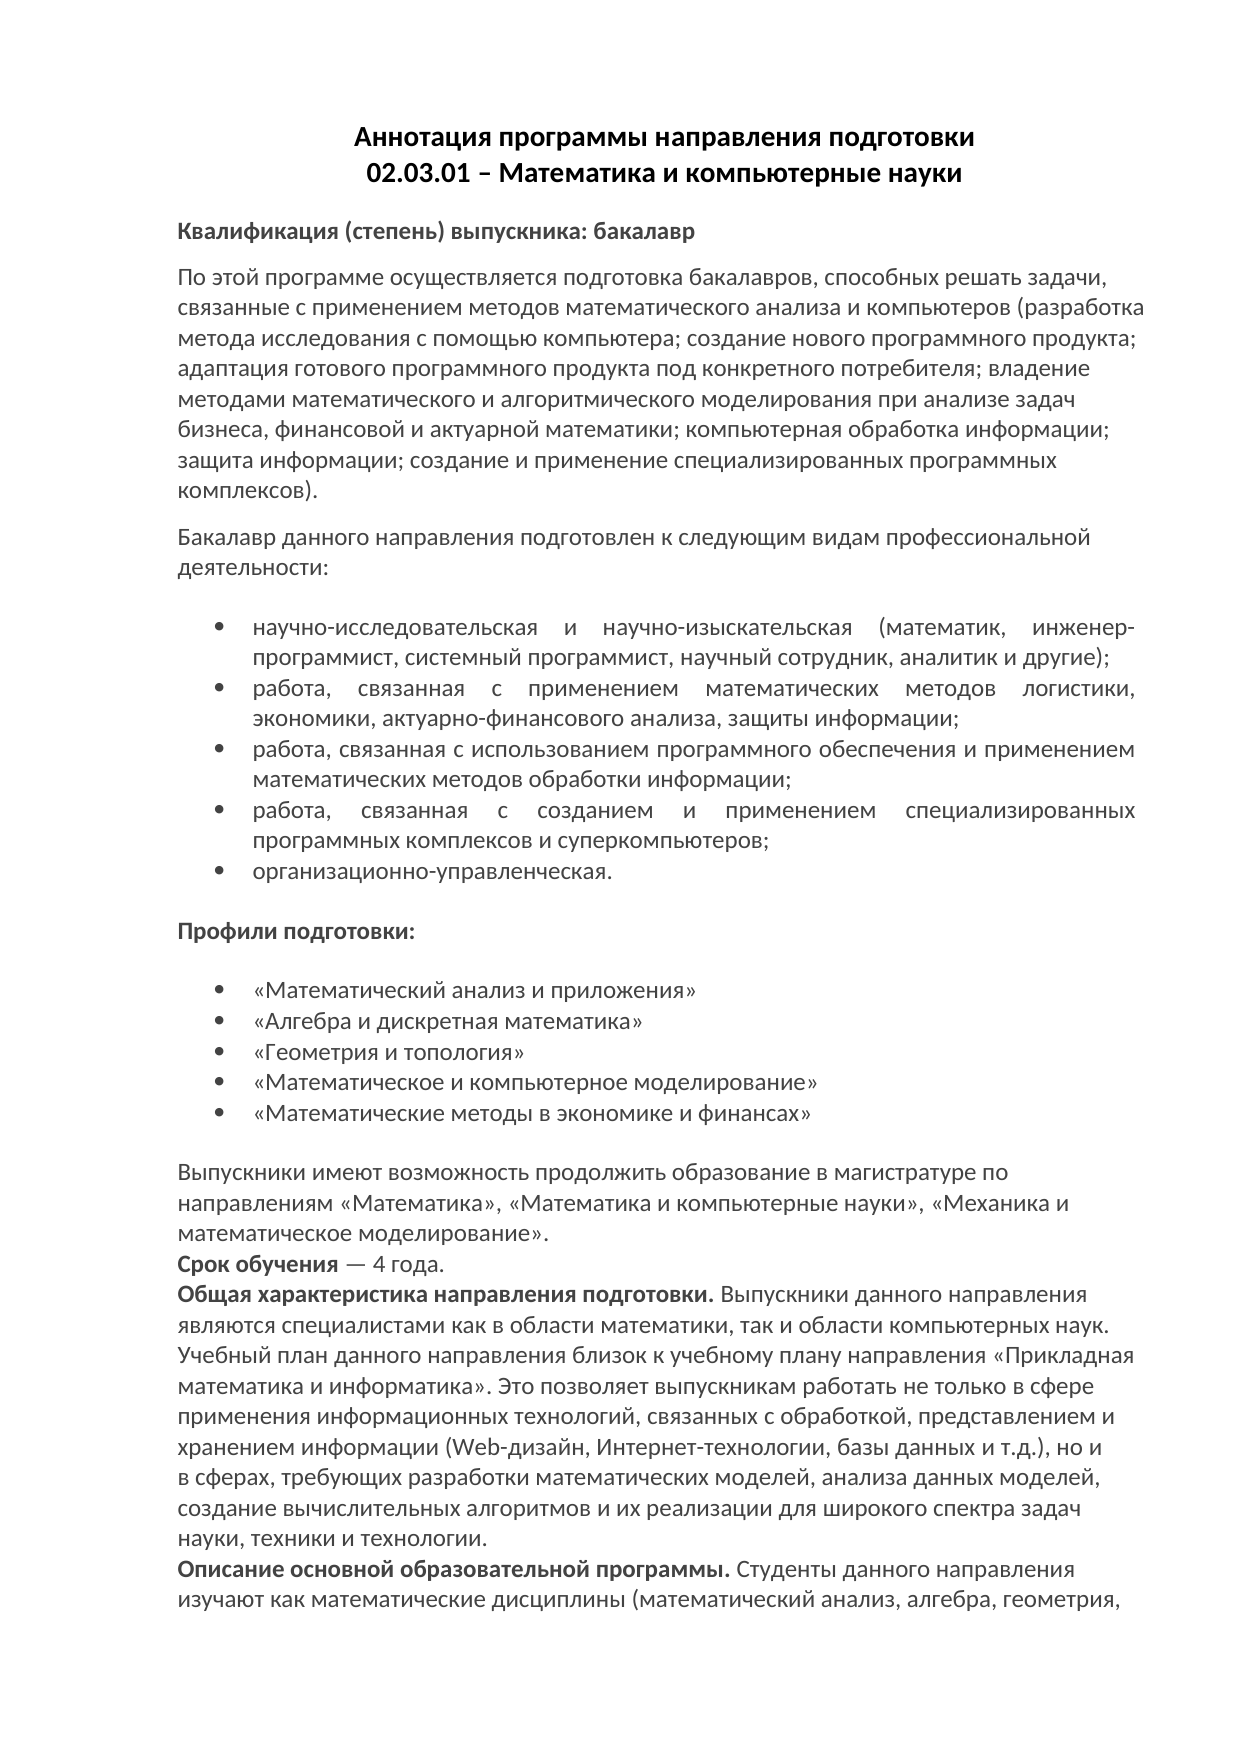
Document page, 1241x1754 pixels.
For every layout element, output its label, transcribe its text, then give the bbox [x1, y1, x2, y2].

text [177, 1553, 1152, 1614]
text Выпускники имеют возможность продолжить образование в магистратуре по направлениям «Математика», «Математика и компьютерные науки», «Механика и математическое моделирование». [177, 1156, 1152, 1248]
list научно-исследовательская и научно-изыскательская (математик, инженер-программист, системный программист, научный сотрудник, аналитик и другие); [215, 611, 1136, 672]
list работа, связанная с использованием программного обеспечения и применением математических методов обработки информации; [215, 733, 1136, 794]
list «Математический анализ и приложения» [215, 974, 1136, 1005]
text Аннотация программы направления подготовки [177, 118, 1152, 154]
text Бакалавр данного направления подготовлен к следующим видам профессиональной деятельности: [177, 521, 1152, 582]
list «Математическое и компьютерное моделирование» [215, 1066, 1136, 1097]
list работа, связанная с созданием и применением специализированных программных комплексов и суперкомпьютеров; [215, 794, 1136, 855]
text Общая характеристика направления подготовки. Выпускники данного направления являются специалистами как в области математики, так и области компьютерных наук. Учебный план данного направления близок к учебному плану направления «Прикладная математика и информатика». Это позволяет выпускникам работать не только в сфере применения информационных технологий, связанных с обработкой, представлением и хранением информации (Web-дизайн, Интернет-технологии, базы данных и т.д.), но и в сферах, требующих разработки математических моделей, анализа данных моделей, создание вычислительных алгоритмов и их реализации для широкого спектра задач науки, техники и технологии. [177, 1278, 1152, 1553]
text По этой программе осуществляется подготовка бакалавров, способных решать задачи, связанные с применением методов математического анализа и компьютеров (разработка метода исследования с помощью компьютера; создание нового программного продукта; адаптация готового программного продукта под конкретного потребителя; владение методами математического и алгоритмического моделирования при анализе задач бизнеса, финансовой и актуарной математики; компьютерная обработка информации; защита информации; создание и применение специализированных программных комплексов). [177, 261, 1152, 505]
list «Алгебра и дискретная математика» [215, 1005, 1136, 1036]
text 02.03.01 – Математика и компьютерные науки [177, 154, 1152, 189]
list работа, связанная с применением математических методов логистики, экономики, актуарно-финансового анализа, защиты информации; [215, 672, 1136, 733]
list «Геометрия и топология» [215, 1036, 1136, 1066]
list «Математические методы в экономике и финансах» [215, 1097, 1136, 1127]
text Срок обучения — 4 года. [177, 1248, 1152, 1278]
text Квалификация (степень) выпускника: бакалавр [177, 215, 1152, 245]
list организационно-управленческая. [215, 855, 1136, 886]
text Профили подготовки: [177, 915, 1152, 945]
